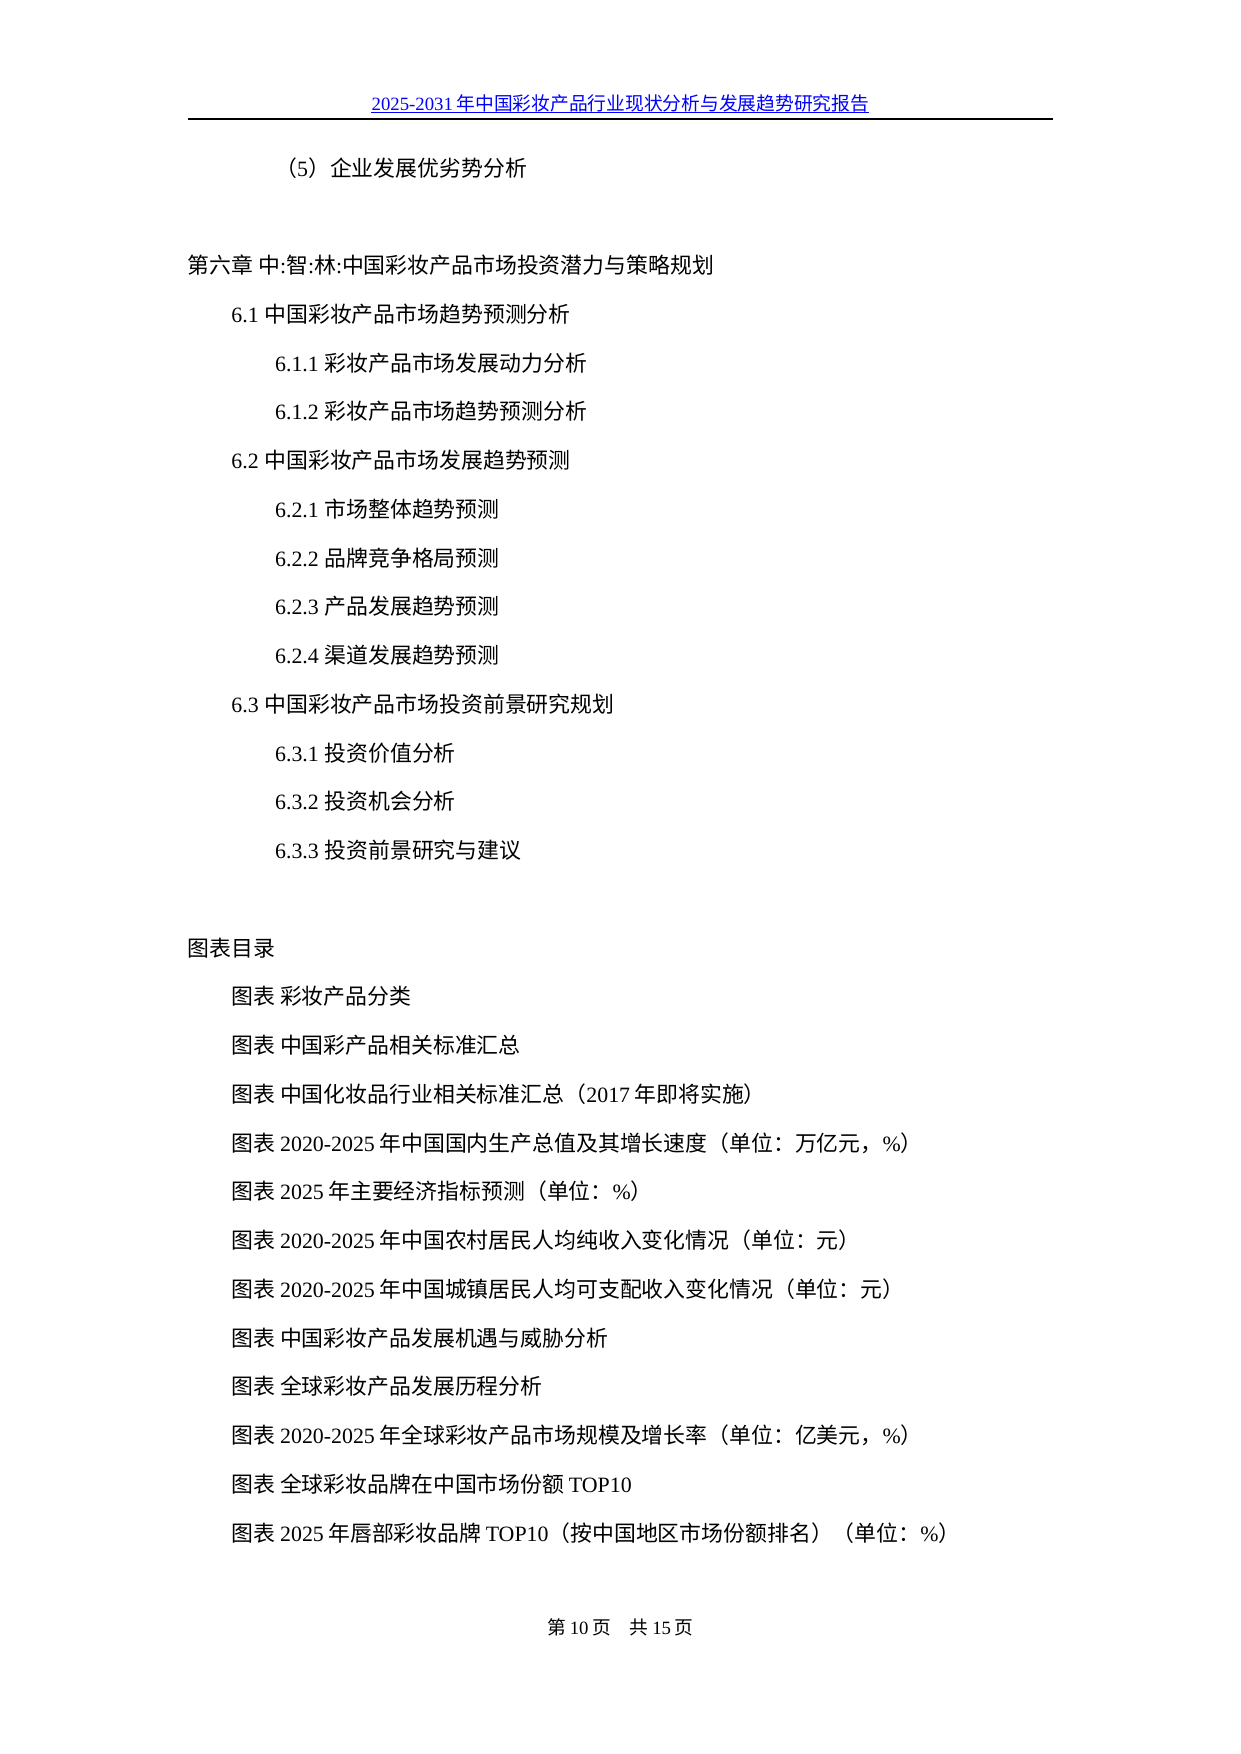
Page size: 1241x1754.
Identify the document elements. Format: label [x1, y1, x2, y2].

text [187, 150, 1053, 1548]
